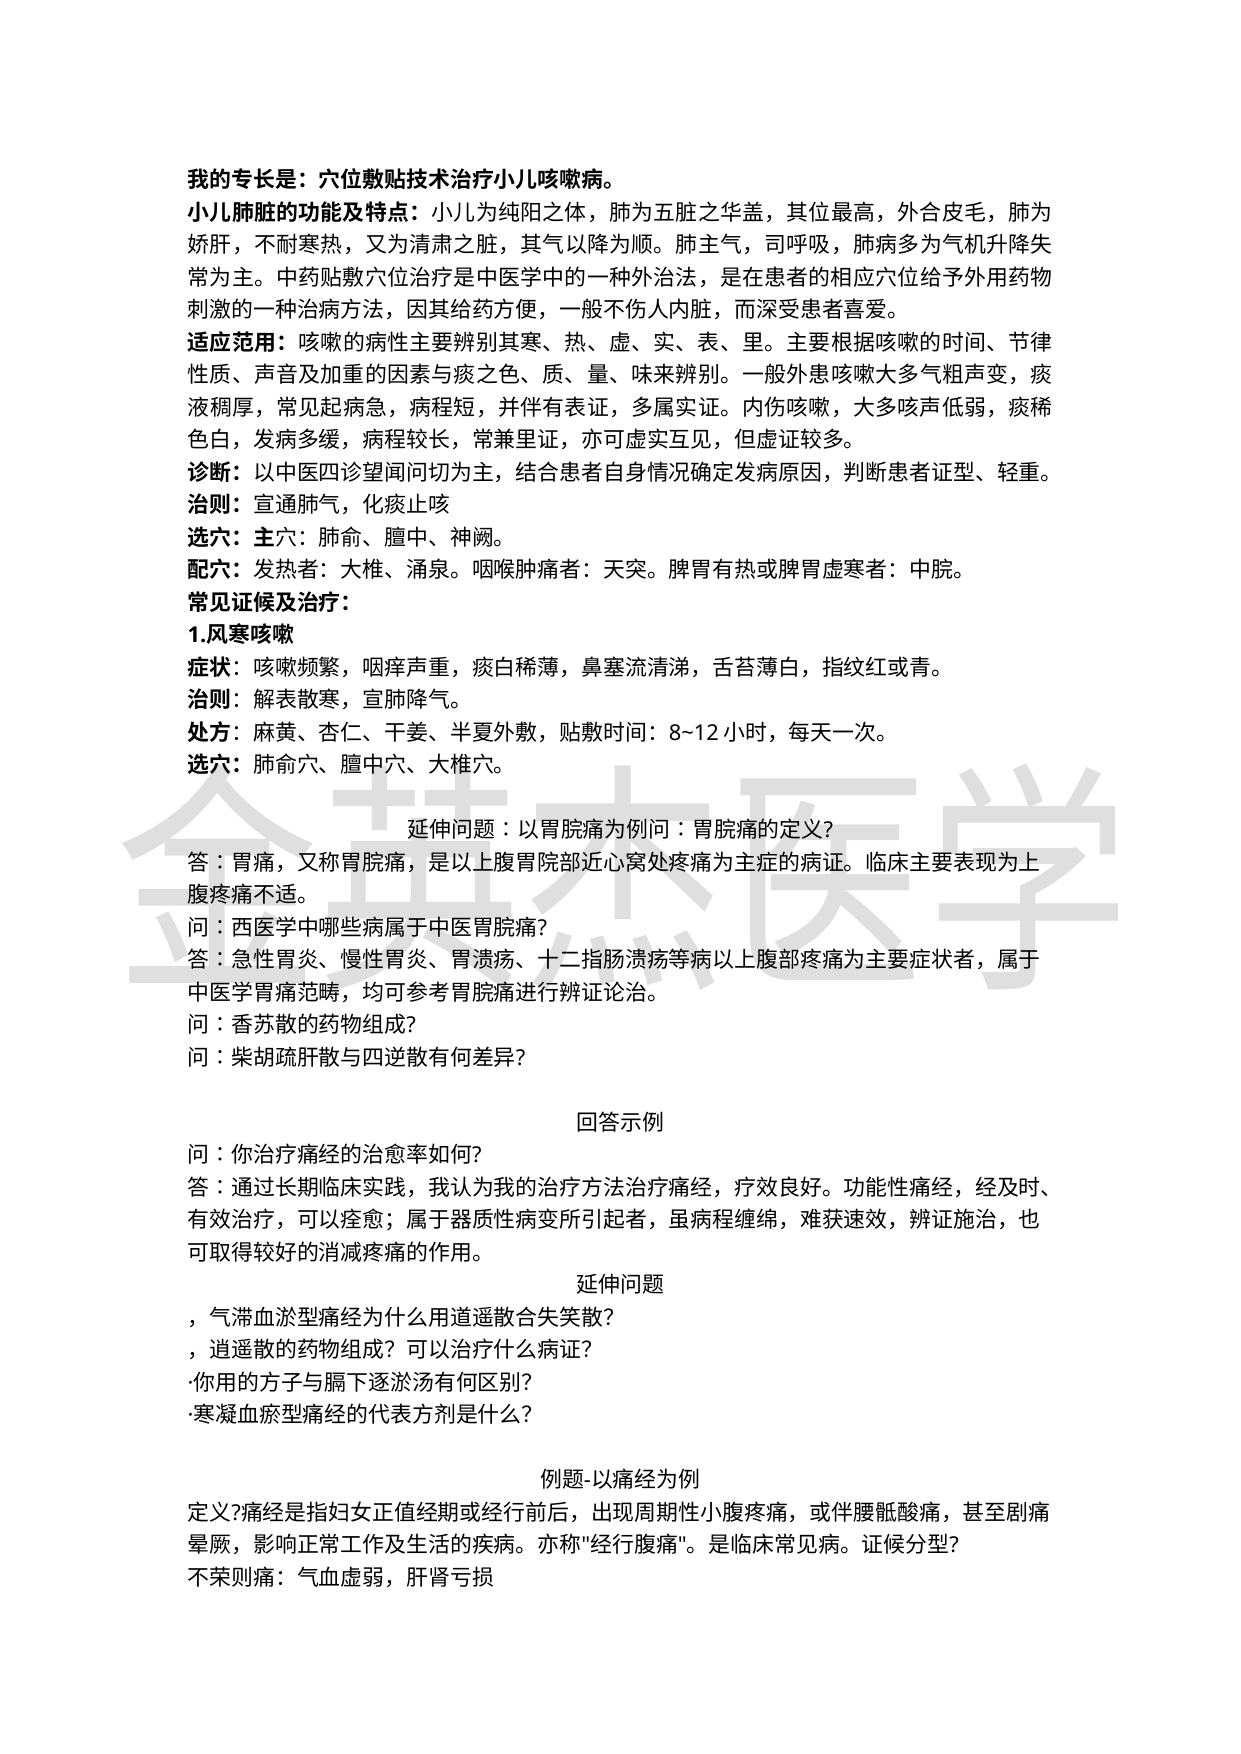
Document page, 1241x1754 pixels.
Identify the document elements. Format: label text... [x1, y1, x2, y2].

text 延伸问题∶以胃脘痛为例问∶胃脘痛的定义? [187, 812, 1053, 844]
text 处方：麻黄、杏仁、干姜、半夏外敷，贴敷时间：8~12小时，每天一次。 [187, 714, 1053, 747]
text 答∶通过长期临床实践，我认为我的治疗方法治疗痛经，疗效良好。功能性痛经，经及时、有效治疗，可以痊愈；属于器质性病变所引起者，虽病程缠绵，难获速效，辨证施治，也可取得较好的消减疼痛的作用。 [187, 1169, 1053, 1267]
text 1.风寒咳嗽 [187, 617, 1053, 649]
text ，逍遥散的药物组成？可以治疗什么病证？ [187, 1332, 1053, 1364]
text 诊断：以中医四诊望闻问切为主，结合患者自身情况确定发病原因，判断患者证型、轻重。 [187, 454, 1053, 487]
text 常见证候及治疗： [187, 584, 1053, 617]
text 适应范用：咳嗽的病性主要辨别其寒、热、虚、实、表、里。主要根据咳嗽的时间、节律、性质、声音及加重的因素与痰之色、质、量、味来辨别。一般外患咳嗽大多气粗声变，痰液稠厚，常见起病急，病程短，并伴有表证，多属实证。内伤咳嗽，大多咳声低弱，痰稀色白，发病多缓，病程较长，常兼里证，亦可虚实互见，但虚证较多。 [187, 324, 1053, 454]
text 问∶香苏散的药物组成? [187, 1007, 1053, 1039]
text 回答示例 [187, 1104, 1053, 1137]
text 答∶胃痛，又称胃脘痛，是以上腹胃院部近心窝处疼痛为主症的病证。临床主要表现为上腹疼痛不适。 [187, 844, 1053, 909]
text 例题-以痛经为例 [187, 1462, 1053, 1494]
text 问∶你治疗痛经的治愈率如何? [187, 1137, 1053, 1169]
text 不荣则痛：气血虚弱，肝肾亏损 [187, 1559, 1053, 1592]
text 症状：咳嗽频繁，咽痒声重，痰白稀薄，鼻塞流清涕，舌苔薄白，指纹红或青。 [187, 649, 1053, 682]
text 定义?痛经是指妇女正值经期或经行前后，出现周期性小腹疼痛，或伴腰骶酸痛，甚至剧痛晕厥，影响正常工作及生活的疾病。亦称"经行腹痛"。是临床常见病。证候分型? [187, 1494, 1053, 1559]
text ·你用的方子与膈下逐淤汤有何区别？ [187, 1364, 1053, 1397]
text ·寒凝血瘀型痛经的代表方剂是什么？ [187, 1397, 1053, 1429]
text 问∶柴胡疏肝散与四逆散有何差异? [187, 1039, 1053, 1072]
text 配穴：发热者：大椎、涌泉。咽喉肿痛者：天突。脾胃有热或脾胃虚寒者：中脘。 [187, 552, 1053, 584]
text ，气滞血淤型痛经为什么用道遥散合失笑散？ [187, 1299, 1053, 1332]
text 答∶急性胃炎、慢性胃炎、胃溃疡、十二指肠溃疡等病以上腹部疼痛为主要症状者，属于中医学胃痛范畴，均可参考胃脘痛进行辨证论治。 [187, 942, 1053, 1007]
text 我的专长是：穴位敷贴技术治疗小儿咳嗽病。 [187, 162, 1053, 194]
text 小儿肺脏的功能及特点：小儿为纯阳之体，肺为五脏之华盖，其位最高，外合皮毛，肺为娇肝，不耐寒热，又为清肃之脏，其气以降为顺。肺主气，司呼吸，肺病多为气机升降失常为主。中药贴敷穴位治疗是中医学中的一种外治法，是在患者的相应穴位给予外用药物刺激的一种治病方法，因其给药方便，一般不伤人内脏，而深受患者喜爱。 [187, 194, 1053, 324]
text 治则：解表散寒，宣肺降气。 [187, 682, 1053, 714]
text 延伸问题 [187, 1267, 1053, 1299]
text 选穴：主穴：肺俞、膻中、神阙。 [187, 519, 1053, 552]
text 选穴：肺俞穴、膻中穴、大椎穴。 [187, 747, 1053, 779]
text 问∶西医学中哪些病属于中医胃脘痛? [187, 909, 1053, 942]
text 治则：宣通肺气，化痰止咳 [187, 487, 1053, 519]
